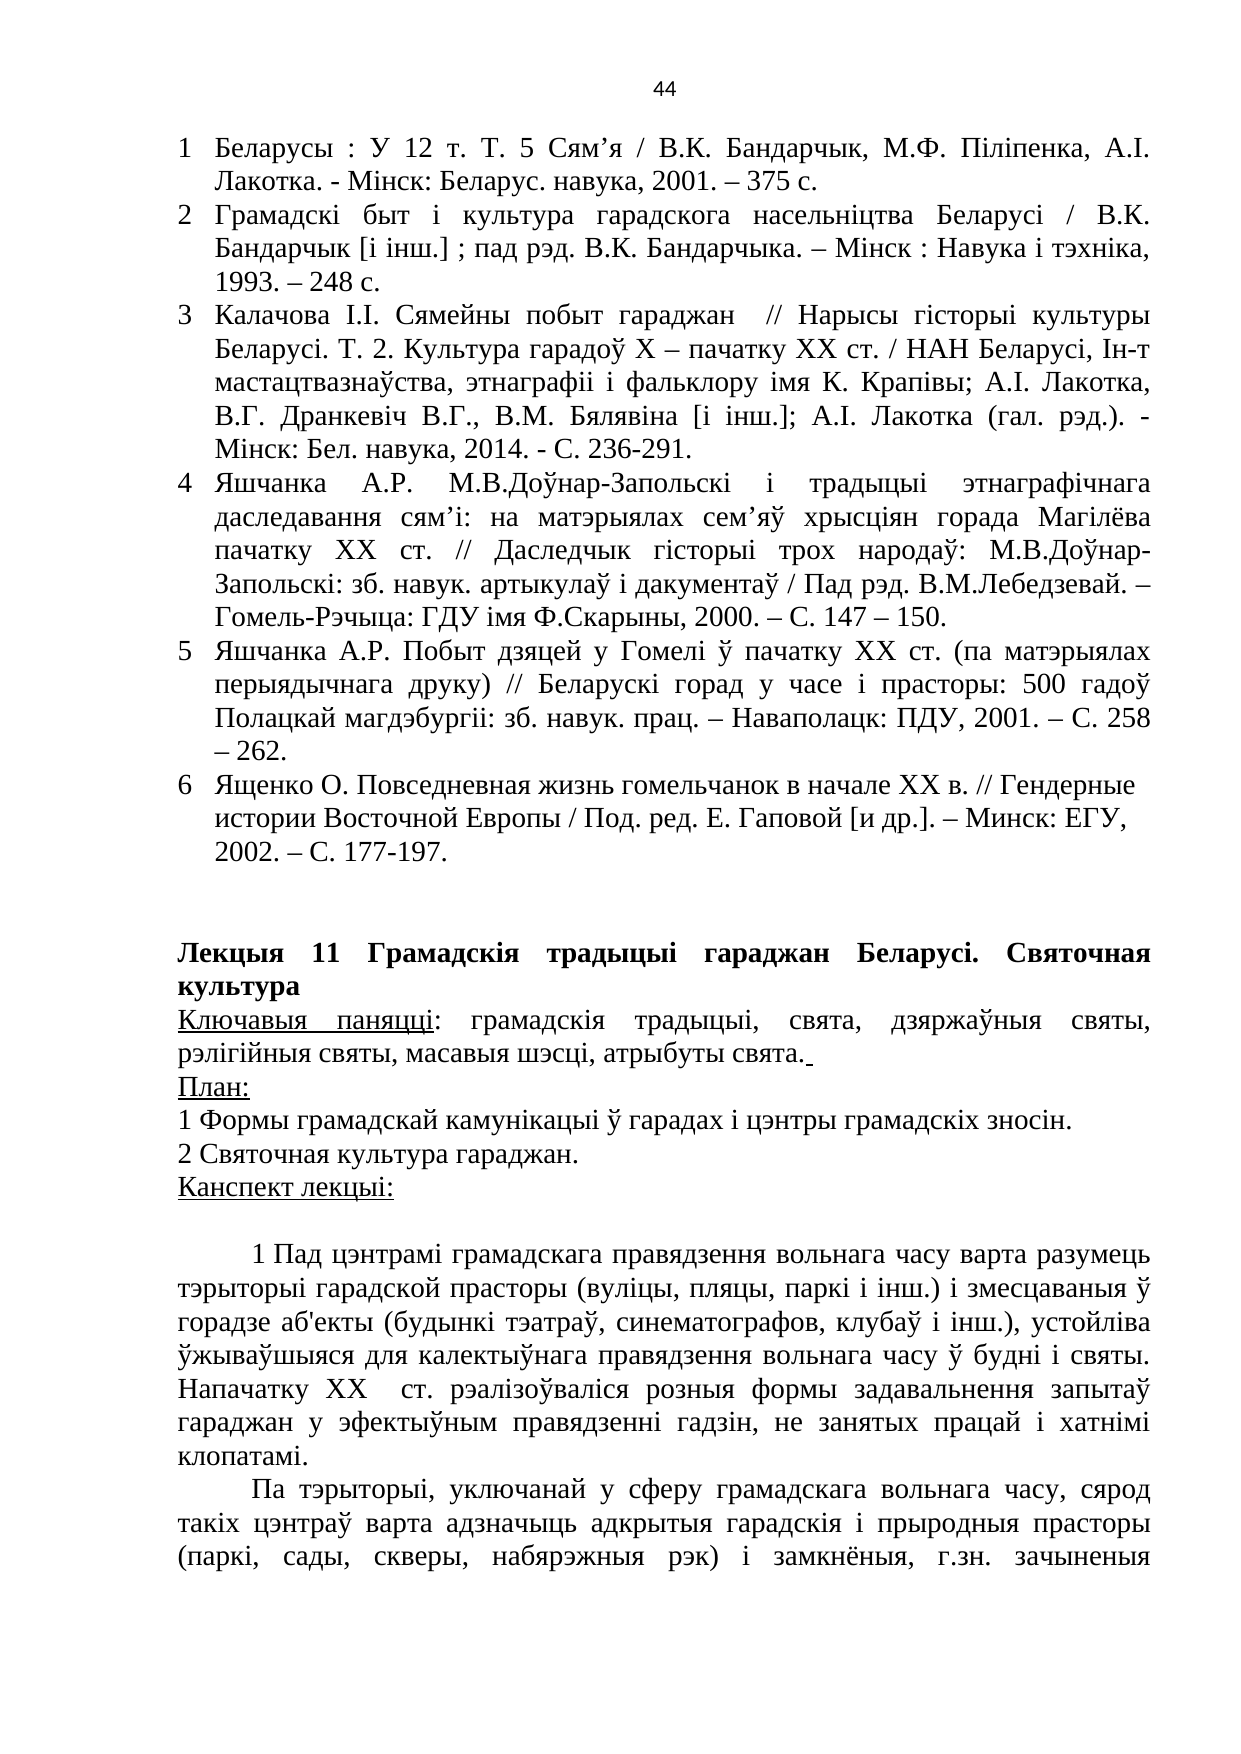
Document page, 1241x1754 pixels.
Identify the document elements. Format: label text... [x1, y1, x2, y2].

text 1 Формы грамадскай камунікацыі ў гарадах і цэнтры грамадскіх зносін. [177, 1102, 1152, 1136]
list Грамадскі быт і культура гарадскога насельніцтва Беларусі / В.К. Бандарчык [і інш.] ; пад рэд. В.К. Бандарчыка. – Мінск : Навука і тэхніка, 1993. – 248 с. [177, 197, 1152, 297]
text Ключавыя паняцці: грамадскія традыцыі, свята, дзяржаўныя святы, рэлігійныя святы, масавыя шэсці, атрыбуты свята. [177, 1002, 1152, 1069]
text Канспект лекцыі: [177, 1169, 1152, 1203]
text 2 Святочная культура гараджан. [177, 1136, 1152, 1169]
text План: [177, 1069, 1152, 1102]
text Лекцыя 11 Грамадскія традыцыі гараджан Беларусі. Святочная культура [177, 935, 1152, 1002]
list Яшчанка А.Р. М.В.Доўнар-Запольскi i традыцыi этнаграфiчнага даследавання сям’i: на матэрыялах сем’яў хрысцiян горада Магiлёва пачатку XX ст. // Даследчык гiсторыi трох народаў: М.В.Доўнар-Запольскi: зб. навук. артыкулаў i дакументаў / Пад рэд. В.М.Лебедзевай. – Гомель-Рэчыца: ГДУ iмя Ф.Скарыны, 2000. – С. 147 – 150. [177, 465, 1152, 633]
list Калачова І.І. Сямейны побыт гараджан // Нарысы гісторыі культуры Беларусі. Т. 2. Культура гарадоў X – пачатку XX ст. / НАН Беларусі, Ін-т мастацтвазнаўства, этнаграфіі і фальклору імя К. Крапівы; А.І. Лакотка, В.Г. Дранкевіч В.Г., В.М. Бялявіна [і інш.]; А.І. Лакотка (гал. рэд.). - Мінск: Бел. навука, 2014. - С. 236-291. [177, 297, 1152, 465]
list Яшчанка А.Р. Побыт дзяцей у Гомелi ў пачатку XX ст. (па матэрыялах перыядычнага друку) // Беларускi горад у часе i прасторы: 500 гадоў Полацкай магдэбургii: зб. навук. прац. – Наваполацк: ПДУ, 2001. – С. 258 – 262. [177, 633, 1152, 767]
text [177, 1471, 1152, 1572]
list Беларусы : У 12 т. Т. 5 Сям’я / В.К. Бандарчык, М.Ф. Піліпенка, А.І. Лакотка. - Мінск: Беларус. навука, 2001. – 375 с. [177, 130, 1152, 197]
list Ященко О. Повседневная жизнь гомельчанок в начале XX в. // Гендерные истории Восточной Европы / Под. ред. Е. Гаповой [и др.]. – Минск: ЕГУ, 2002. – С. 177-197. [177, 767, 1152, 868]
text 1 Пад цэнтрамі грамадскага правядзення вольнага часу варта разумець тэрыторыі гарадской прасторы (вуліцы, пляцы, паркі і інш.) і змесцаваныя ў горадзе аб'екты (будынкі тэатраў, синематографов, клубаў і інш.), устойліва ўжываўшыяся для калектыўнага правядзення вольнага часу ў будні і святы. Напачатку XX ст. рэалізоўваліся розныя формы задавальнення запытаў гараджан у эфектыўным правядзенні гадзін, не занятых працай і хатнімі клопатамі. [177, 1237, 1152, 1471]
